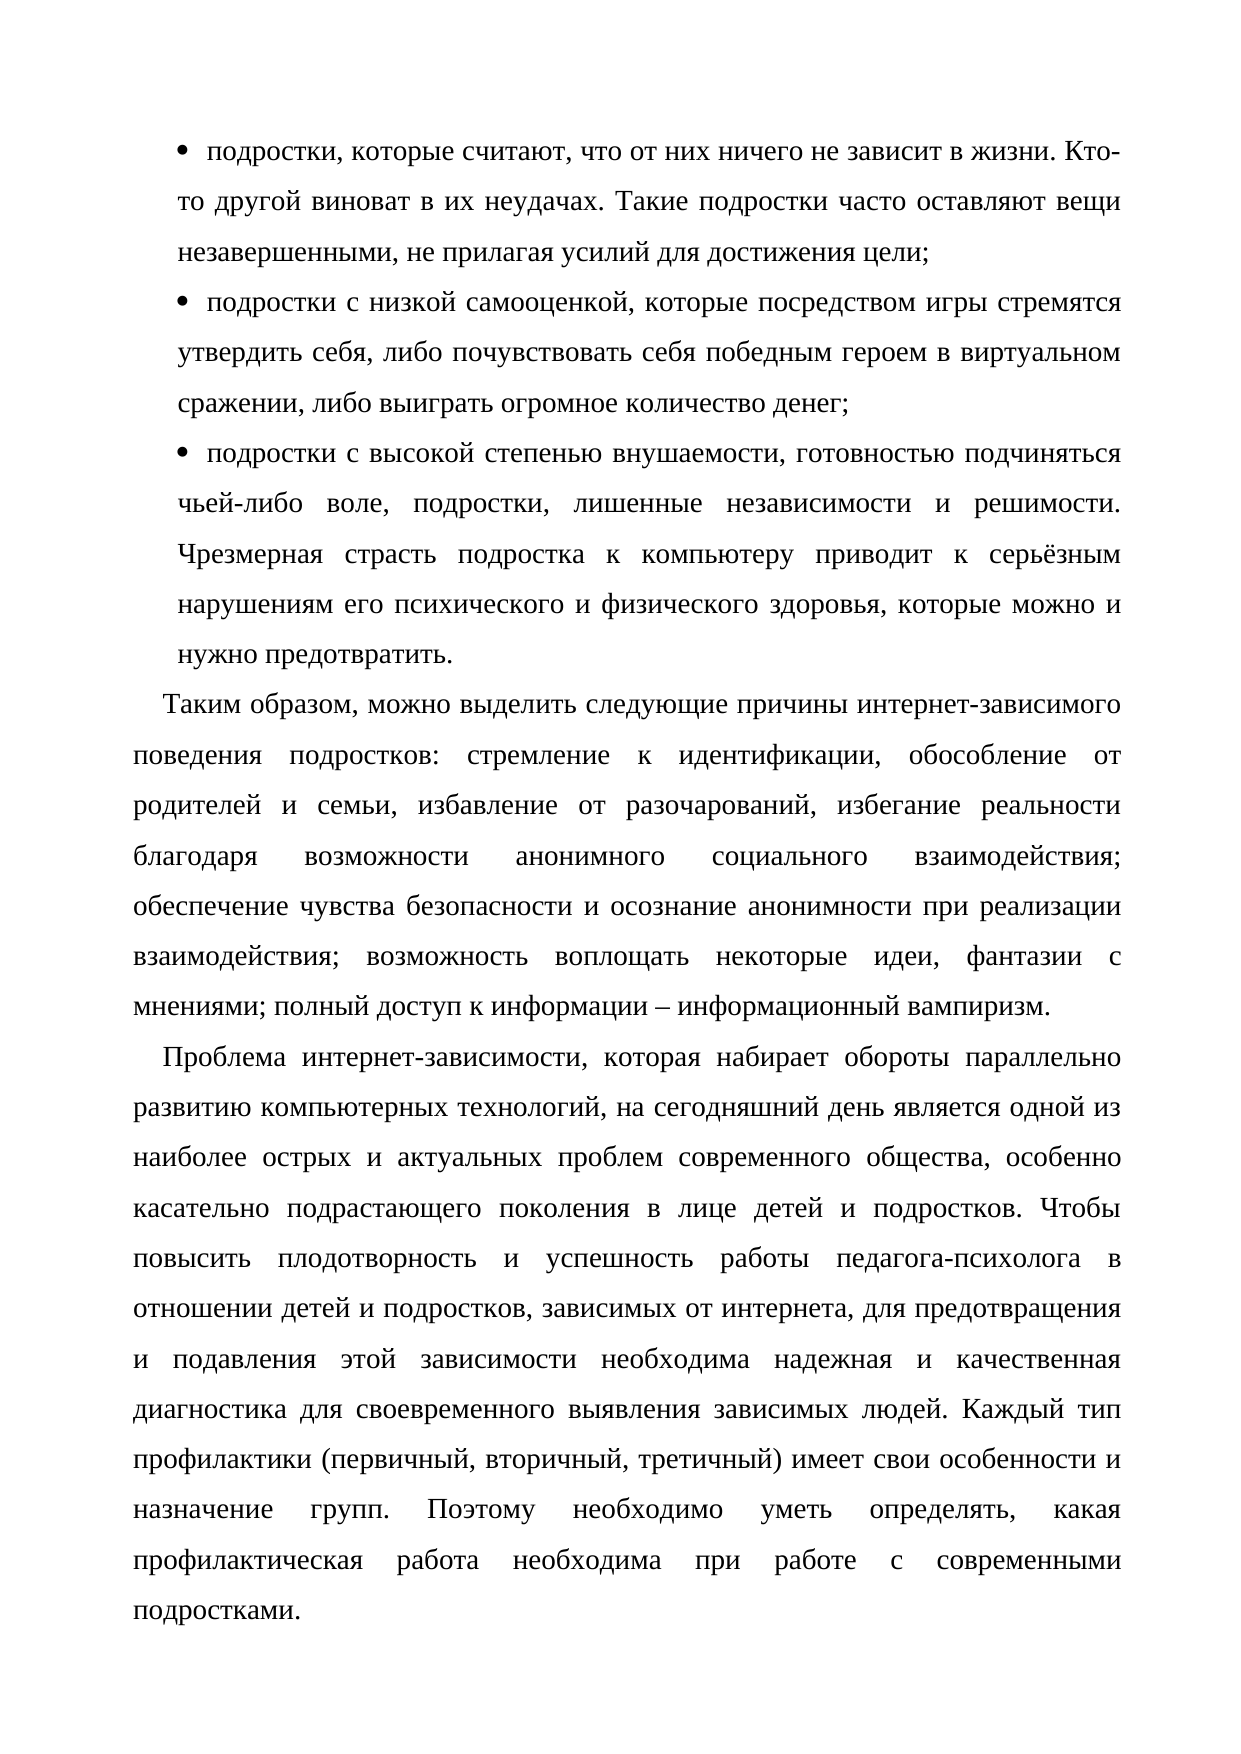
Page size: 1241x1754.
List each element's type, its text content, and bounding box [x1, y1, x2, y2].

list Таким образом, можно выделить следующие причины интернет-зависимого поведения подростков: стремление к идентификации, обособление от родителей и семьи, избавление от разочарований, избегание реальности благодаря возможности анонимного социального взаимодействия; обеспечение чувства безопасности и осознание анонимности при реализации взаимодействия; возможность воплощать некоторые идеи, фантазии с мнениями; полный доступ к информации – информационный вампиризм. [133, 687, 1122, 1022]
list Проблема интернет-зависимости, которая набирает обороты параллельно развитию компьютерных технологий, на сегодняшний день является одной из наиболее острых и актуальных проблем современного общества, особенно касательно подрастающего поколения в лице детей и подростков. Чтобы повысить плодотворность и успешность работы педагога-психолога в отношении детей и подростков, зависимых от интернета, для предотвращения и подавления этой зависимости необходима надежная и качественная диагностика для своевременного выявления зависимых людей. Каждый тип профилактики (первичный, вторичный, третичный) имеет свои особенности и назначение групп. Поэтому необходимо уметь определять, какая профилактическая работа необходима при работе с современными подростками. [133, 1039, 1122, 1626]
list подростки с высокой степенью внушаемости, готовностью подчиняться чьей-либо воле, подростки, лишенные независимости и решимости. Чрезмерная страсть подростка к компьютеру приводит к серьёзным нарушениям его психического и физического здоровья, которые можно и нужно предотвратить. [177, 435, 1122, 670]
list подростки, которые считают, что от них ничего не зависит в жизни. Кто-то другой виноват в их неудачах. Такие подростки часто оставляют вещи незавершенными, не прилагая усилий для достижения цели; [177, 133, 1122, 267]
list подростки с низкой самооценкой, которые посредством игры стремятся утвердить себя, либо почувствовать себя победным героем в виртуальном сражении, либо выиграть огромное количество денег; [177, 284, 1122, 418]
